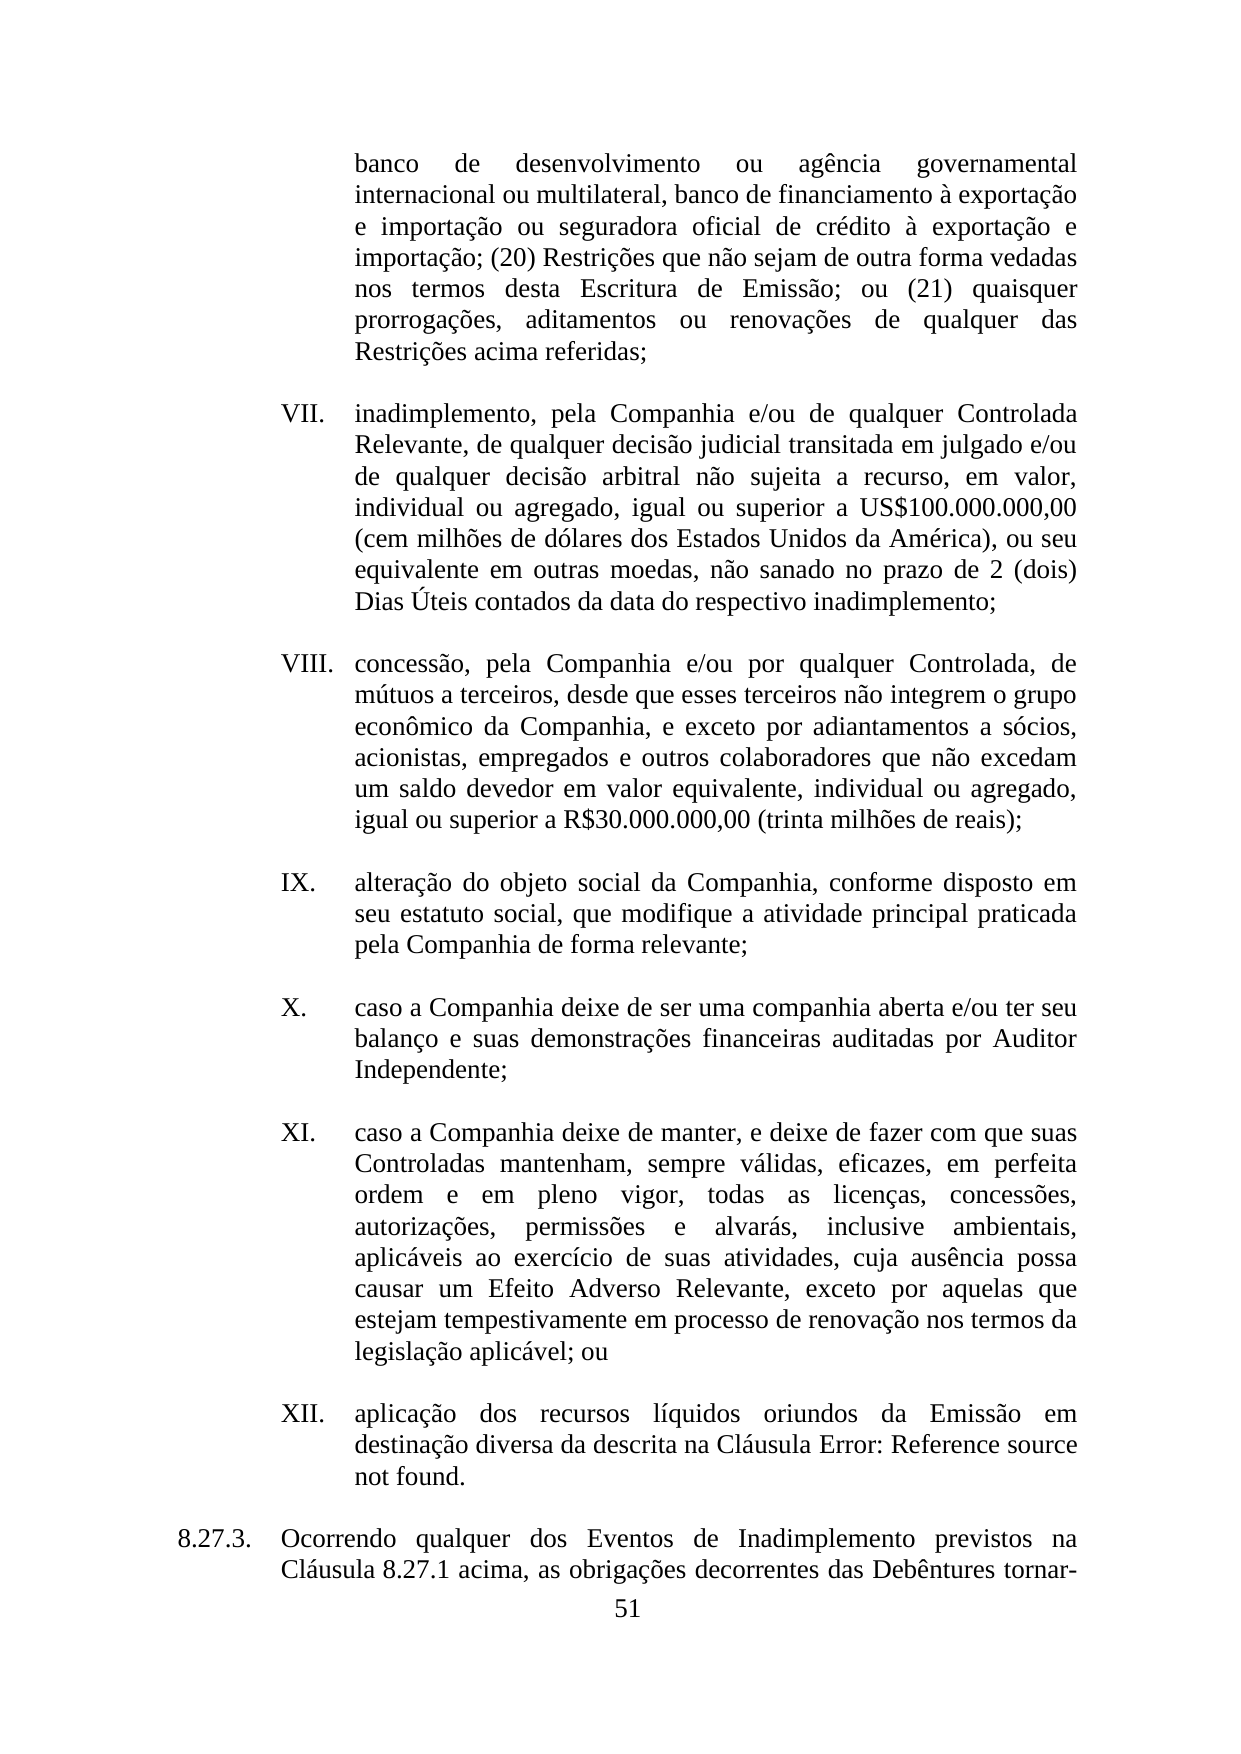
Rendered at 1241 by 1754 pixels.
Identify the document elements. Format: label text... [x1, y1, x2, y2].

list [177, 1523, 1078, 1585]
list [281, 148, 1078, 366]
list alteração do objeto social da Companhia, conforme disposto em seu estatuto social, que modifique a atividade principal praticada pela Companhia de forma relevante; [281, 866, 1078, 960]
list inadimplemento, pela Companhia e/ou de qualquer Controlada Relevante, de qualquer decisão judicial transitada em julgado e/ou de qualquer decisão arbitral não sujeita a recurso, em valor, individual ou agregado, igual ou superior a US$100.000.000,00 (cem milhões de dólares dos Estados Unidos da América), ou seu equivalente em outras moedas, não sanado no prazo de 2 (dois) Dias Úteis contados da data do respectivo inadimplemento; [281, 398, 1078, 616]
list concessão, pela Companhia e/ou por qualquer Controlada, de mútuos a terceiros, desde que esses terceiros não integrem o grupo econômico da Companhia, e exceto por adiantamentos a sócios, acionistas, empregados e outros colaboradores que não excedam um saldo devedor em valor equivalente, individual ou agregado, igual ou superior a R$30.000.000,00 (trinta milhões de reais); [281, 648, 1078, 835]
list caso a Companhia deixe de manter, e deixe de fazer com que suas Controladas mantenham, sempre válidas, eficazes, em perfeita ordem e em pleno vigor, todas as licenças, concessões, autorizações, permissões e alvarás, inclusive ambientais, aplicáveis ao exercício de suas atividades, cuja ausência possa causar um Efeito Adverso Relevante, exceto por aquelas que estejam tempestivamente em processo de renovação nos termos da legislação aplicável; ou [281, 1116, 1078, 1366]
list caso a Companhia deixe de ser uma companhia aberta e/ou ter seu balanço e suas demonstrações financeiras auditadas por Auditor Independente; [281, 991, 1078, 1085]
